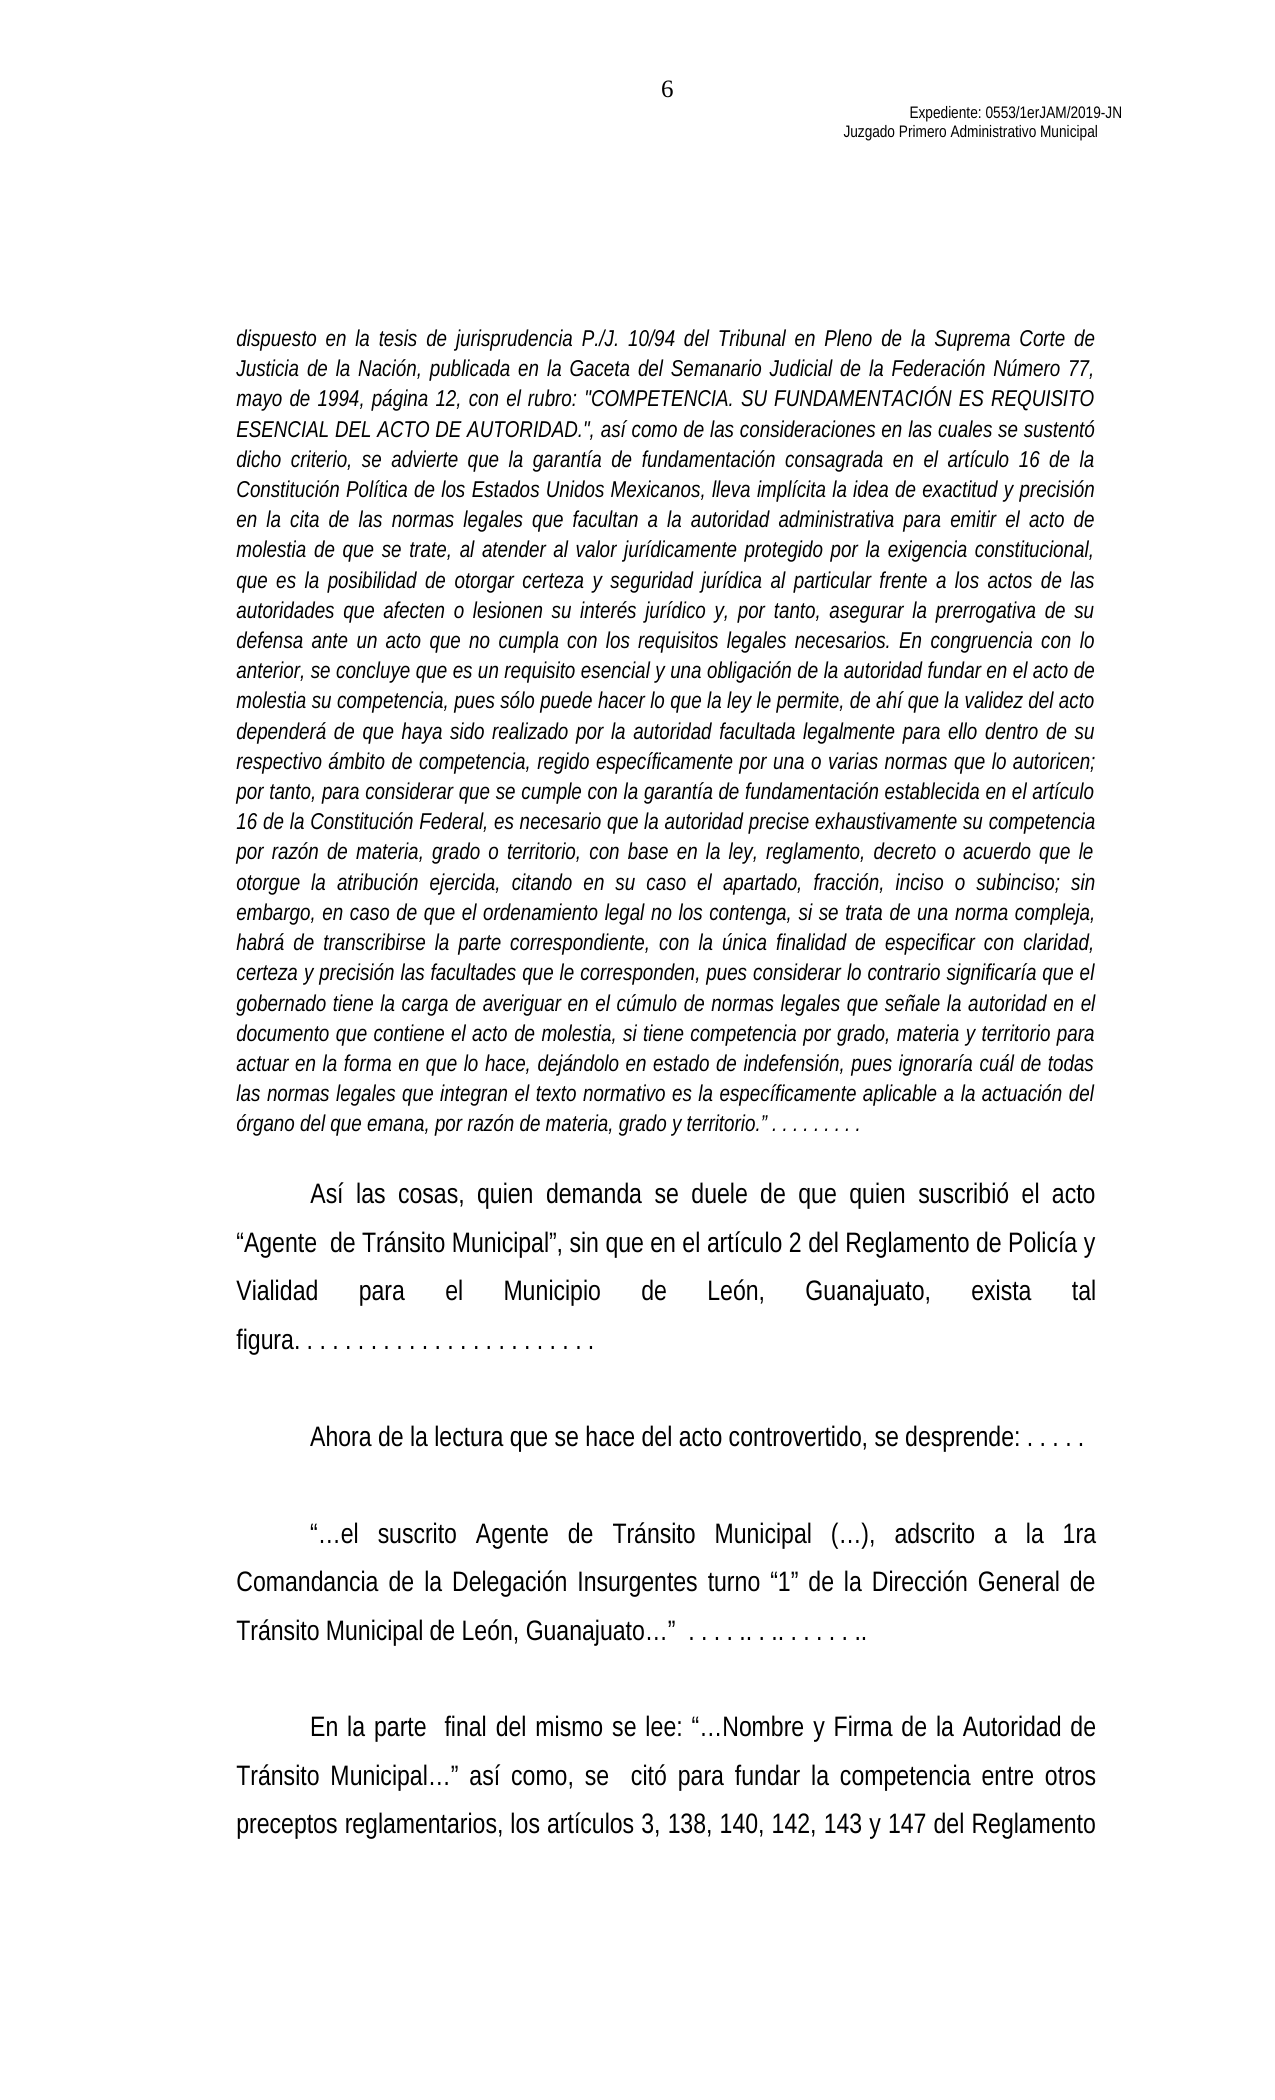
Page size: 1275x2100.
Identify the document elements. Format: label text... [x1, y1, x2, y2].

text Así las cosas, quien demanda se duele de que quien suscribió el acto “Agente de Tránsito Municipal”, sin que en el artículo 2 del Reglamento de Policía y Vialidad para el Municipio de León, Guanajuato, exista tal figura. . . . . . . . . . . . . . . . . . . . . . . . [236, 1178, 1098, 1355]
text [236, 1710, 1098, 1839]
text “…el suscrito Agente de Tránsito Municipal (…), adscrito a la 1ra Comandancia de la Delegación Insurgentes turno “1” de la Dirección General de Tránsito Municipal de León, Guanajuato…” . . . . .. . .. . . . . . .. [236, 1517, 1098, 1646]
text Ahora de la lectura que se hace del acto controvertido, se desprende: . . . . . [236, 1420, 1098, 1452]
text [236, 325, 1098, 1137]
